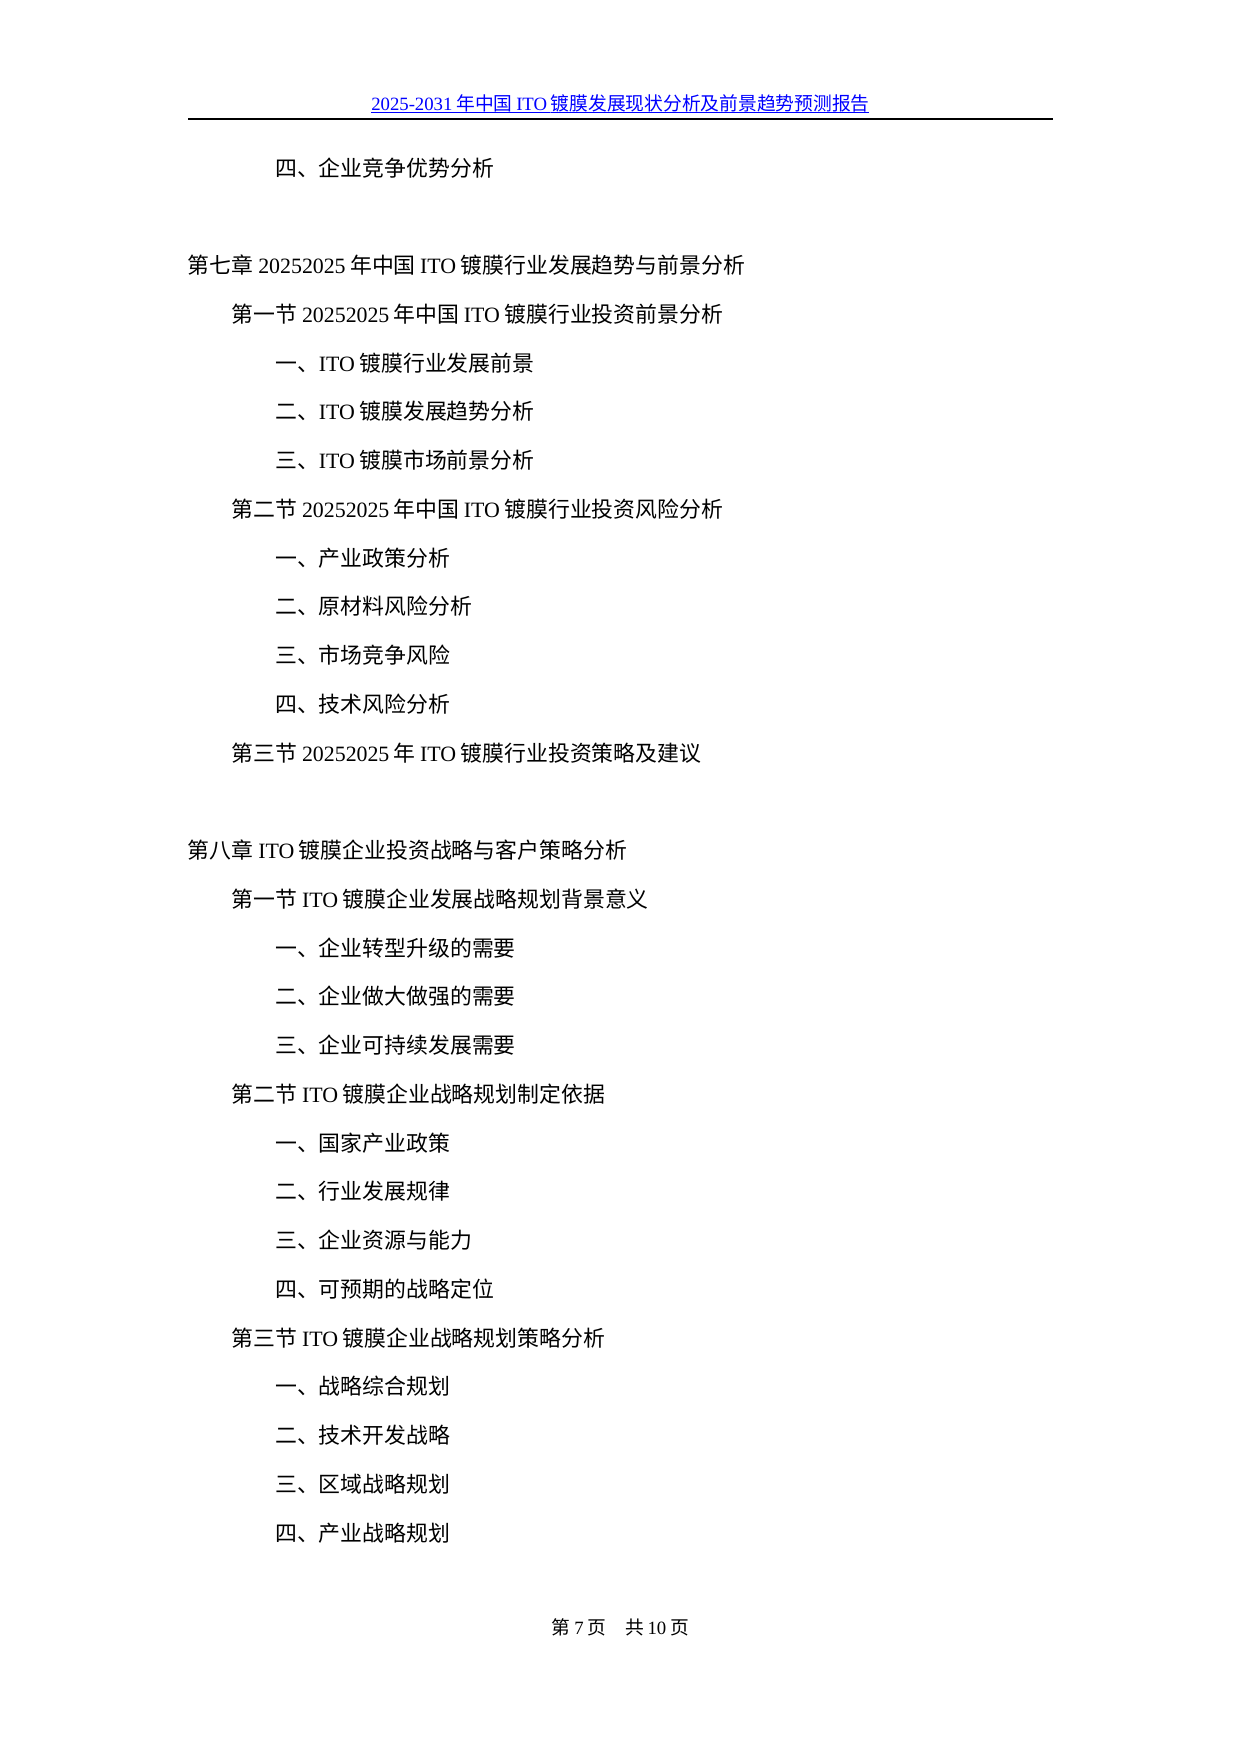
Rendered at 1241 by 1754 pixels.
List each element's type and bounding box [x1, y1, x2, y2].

text [187, 150, 1053, 1548]
